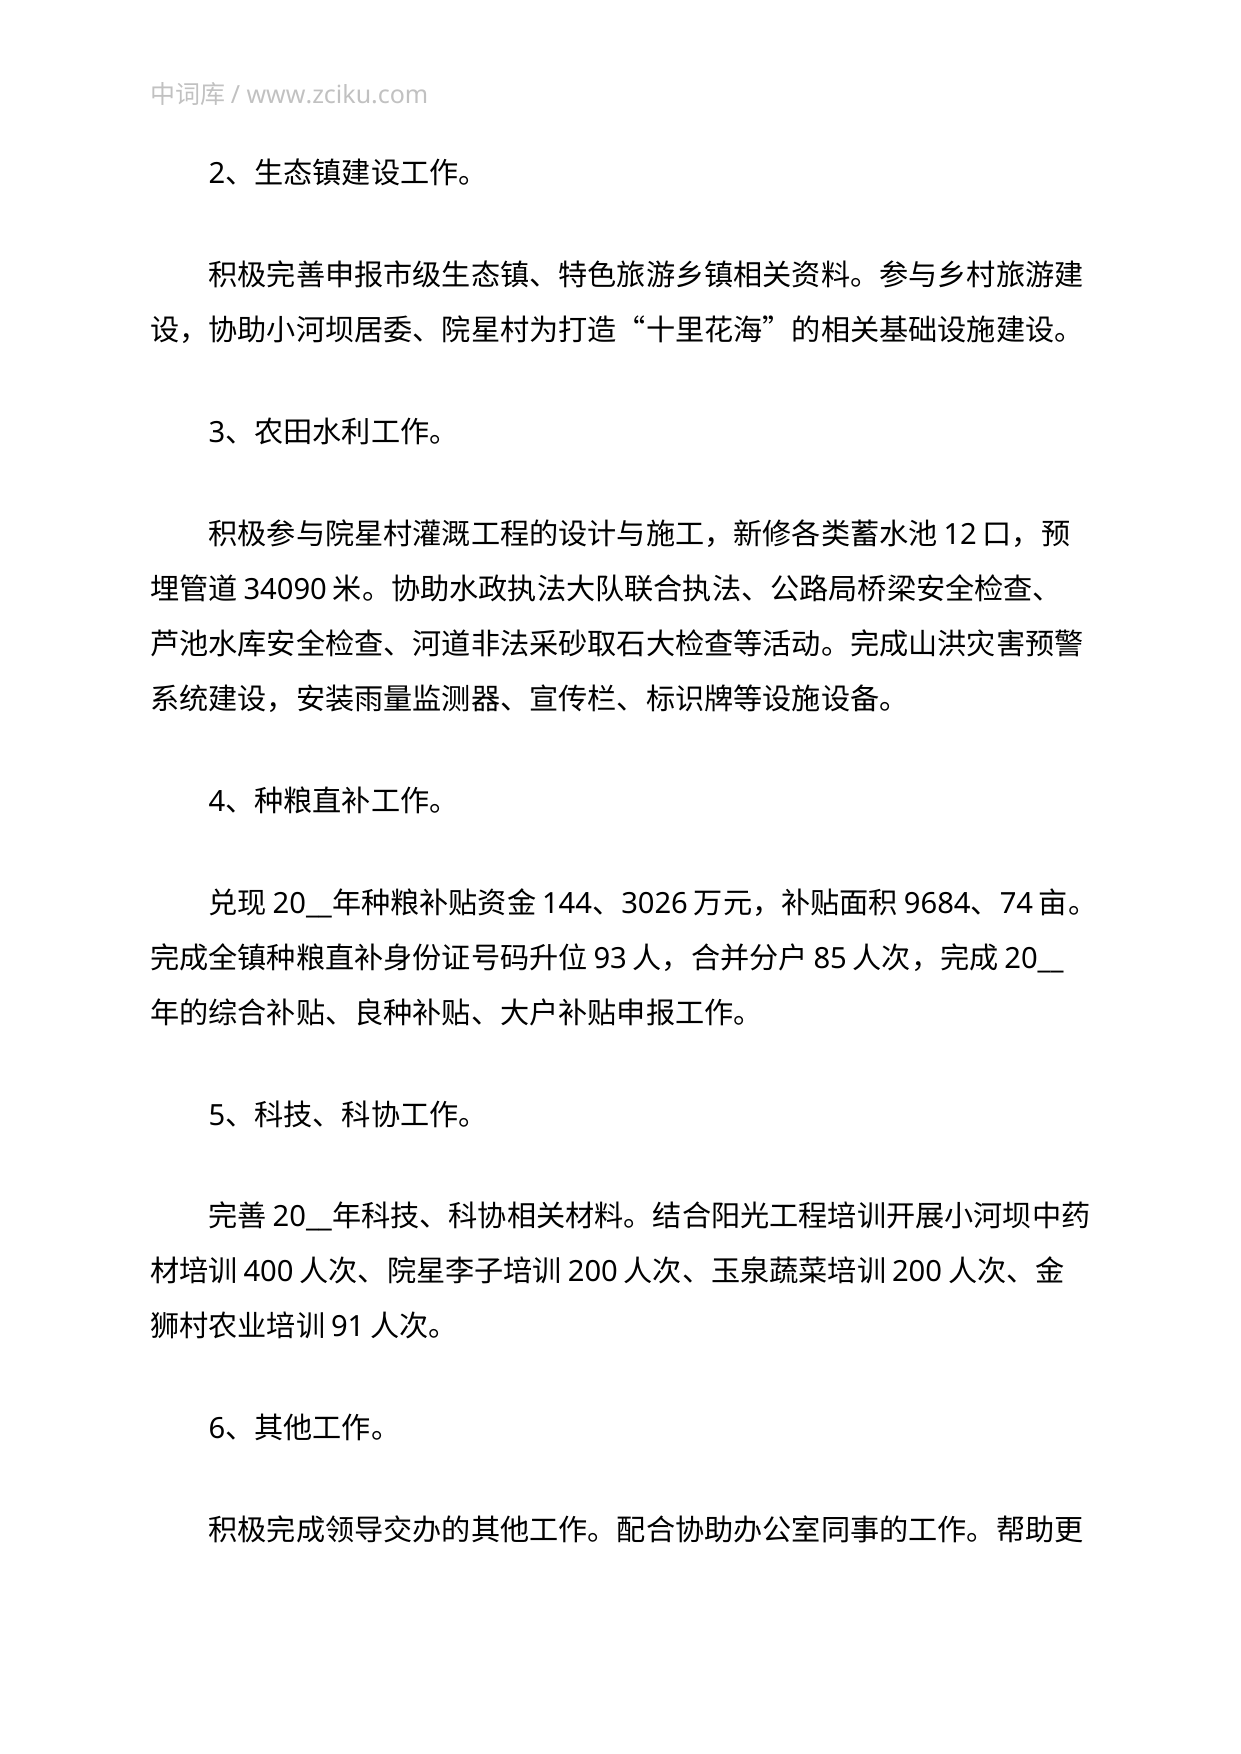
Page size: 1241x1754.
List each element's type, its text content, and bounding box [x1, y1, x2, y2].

text 4、种粮直补工作。 [150, 777, 1090, 820]
text 6、其他工作。 [150, 1405, 1090, 1447]
text 3、农田水利工作。 [150, 409, 1090, 451]
text 2、生态镇建设工作。 [150, 150, 1090, 192]
text 完善20__年科技、科协相关材料。结合阳光工程培训开展小河坝中药材培训400人次、院星李子培训200人次、玉泉蔬菜培训200人次、金狮村农业培训91人次。 [150, 1193, 1090, 1345]
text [150, 1507, 1090, 1549]
text 5、科技、科协工作。 [150, 1091, 1090, 1133]
text 积极完善申报市级生态镇、特色旅游乡镇相关资料。参与乡村旅游建设，协助小河坝居委、院星村为打造“十里花海”的相关基础设施建设。 [150, 252, 1090, 349]
text 积极参与院星村灌溉工程的设计与施工，新修各类蓄水池12口，预埋管道34090米。协助水政执法大队联合执法、公路局桥梁安全检查、芦池水库安全检查、河道非法采砂取石大检查等活动。完成山洪灾害预警系统建设，安装雨量监测器、宣传栏、标识牌等设施设备。 [150, 511, 1090, 718]
text 兑现20__年种粮补贴资金144、3026万元，补贴面积9684、74亩。完成全镇种粮直补身份证号码升位93人，合并分户85人次，完成20__年的综合补贴、良种补贴、大户补贴申报工作。 [150, 879, 1090, 1032]
